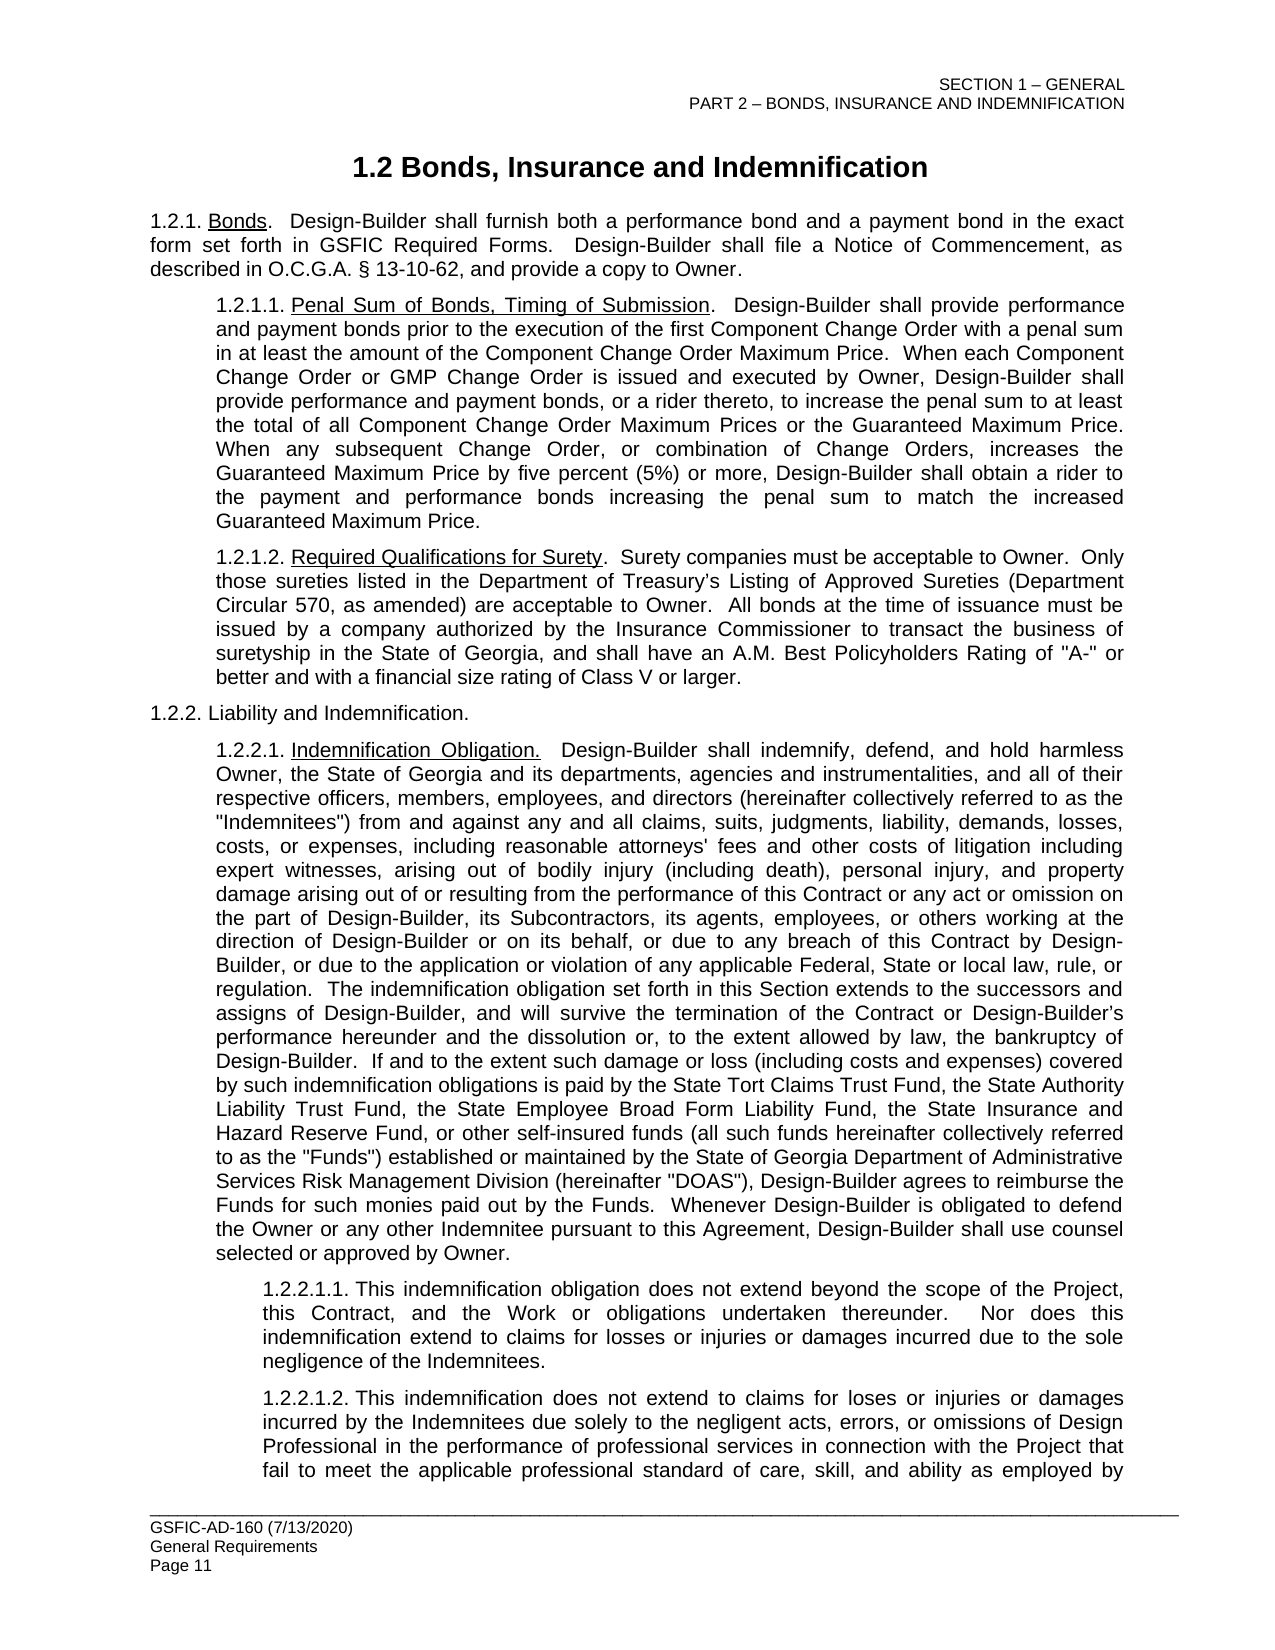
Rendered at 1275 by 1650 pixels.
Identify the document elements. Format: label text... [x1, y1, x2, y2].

subtitle Penal Sum of Bonds, Timing of Submission. Design-Builder shall provide performance and payment bonds prior to the execution of the first Component Change Order with a penal sum in at least the amount of the Component Change Order Maximum Price. When each Component Change Order or GMP Change Order is issued and executed by Owner, Design-Builder shall provide performance and payment bonds, or a rider thereto, to increase the penal sum to at least the total of all Component Change Order Maximum Prices or the Guaranteed Maximum Price. When any subsequent Change Order, or combination of Change Orders, increases the Guaranteed Maximum Price by five percent (5%) or more, Design-Builder shall obtain a rider to the payment and performance bonds increasing the penal sum to match the increased Guaranteed Maximum Price. [216, 293, 1125, 532]
subtitle Liability and Indemnification. [150, 701, 1125, 725]
subtitle Required Qualifications for Surety. Surety companies must be acceptable to Owner. Only those sureties listed in the Department of Treasury’s Listing of Approved Sureties (Department Circular 570, as amended) are acceptable to Owner. All bonds at the time of issuance must be issued by a company authorized by the Insurance Commissioner to transact the business of suretyship in the State of Georgia, and shall have an A.M. Best Policyholders Rating of "A-" or better and with a financial size rating of Class V or larger. [216, 545, 1125, 689]
subtitle This indemnification obligation does not extend beyond the scope of the Project, this Contract, and the Work or obligations undertaken thereunder. Nor does this indemnification extend to claims for losses or injuries or damages incurred due to the sole negligence of the Indemnitees. [262, 1277, 1125, 1373]
subtitle Indemnification Obligation. Design-Builder shall indemnify, defend, and hold harmless Owner, the State of Georgia and its departments, agencies and instrumentalities, and all of their respective officers, members, employees, and directors (hereinafter collectively referred to as the "Indemnitees") from and against any and all claims, suits, judgments, liability, demands, losses, costs, or expenses, including reasonable attorneys' fees and other costs of litigation including expert witnesses, arising out of bodily injury (including death), personal injury, and property damage arising out of or resulting from the performance of this Contract or any act or omission on the part of Design-Builder, its Subcontractors, its agents, employees, or others working at the direction of Design-Builder or on its behalf, or due to any breach of this Contract by Design-Builder, or due to the application or violation of any applicable Federal, State or local law, rule, or regulation. The indemnification obligation set forth in this Section extends to the successors and assigns of Design-Builder, and will survive the termination of the Contract or Design-Builder’s performance hereunder and the dissolution or, to the extent allowed by law, the bankruptcy of Design-Builder. If and to the extent such damage or loss (including costs and expenses) covered by such indemnification obligations is paid by the State Tort Claims Trust Fund, the State Authority Liability Trust Fund, the State Employee Broad Form Liability Fund, the State Insurance and Hazard Reserve Fund, or other self-insured funds (all such funds hereinafter collectively referred to as the "Funds") established or maintained by the State of Georgia Department of Administrative Services Risk Management Division (hereinafter "DOAS"), Design-Builder agrees to reimburse the Funds for such monies paid out by the Funds. Whenever Design-Builder is obligated to defend the Owner or any other Indemnitee pursuant to this Agreement, Design-Builder shall use counsel selected or approved by Owner. [216, 738, 1125, 1265]
subtitle Bonds. Design-Builder shall furnish both a performance bond and a payment bond in the exact form set forth in GSFIC Required Forms. Design-Builder shall file a Notice of Commencement, as described in O.C.G.A. § 13-10-62, and provide a copy to Owner. [150, 208, 1125, 280]
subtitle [262, 1386, 1125, 1481]
subtitle Bonds, Insurance and Indemnification [180, 150, 1125, 183]
